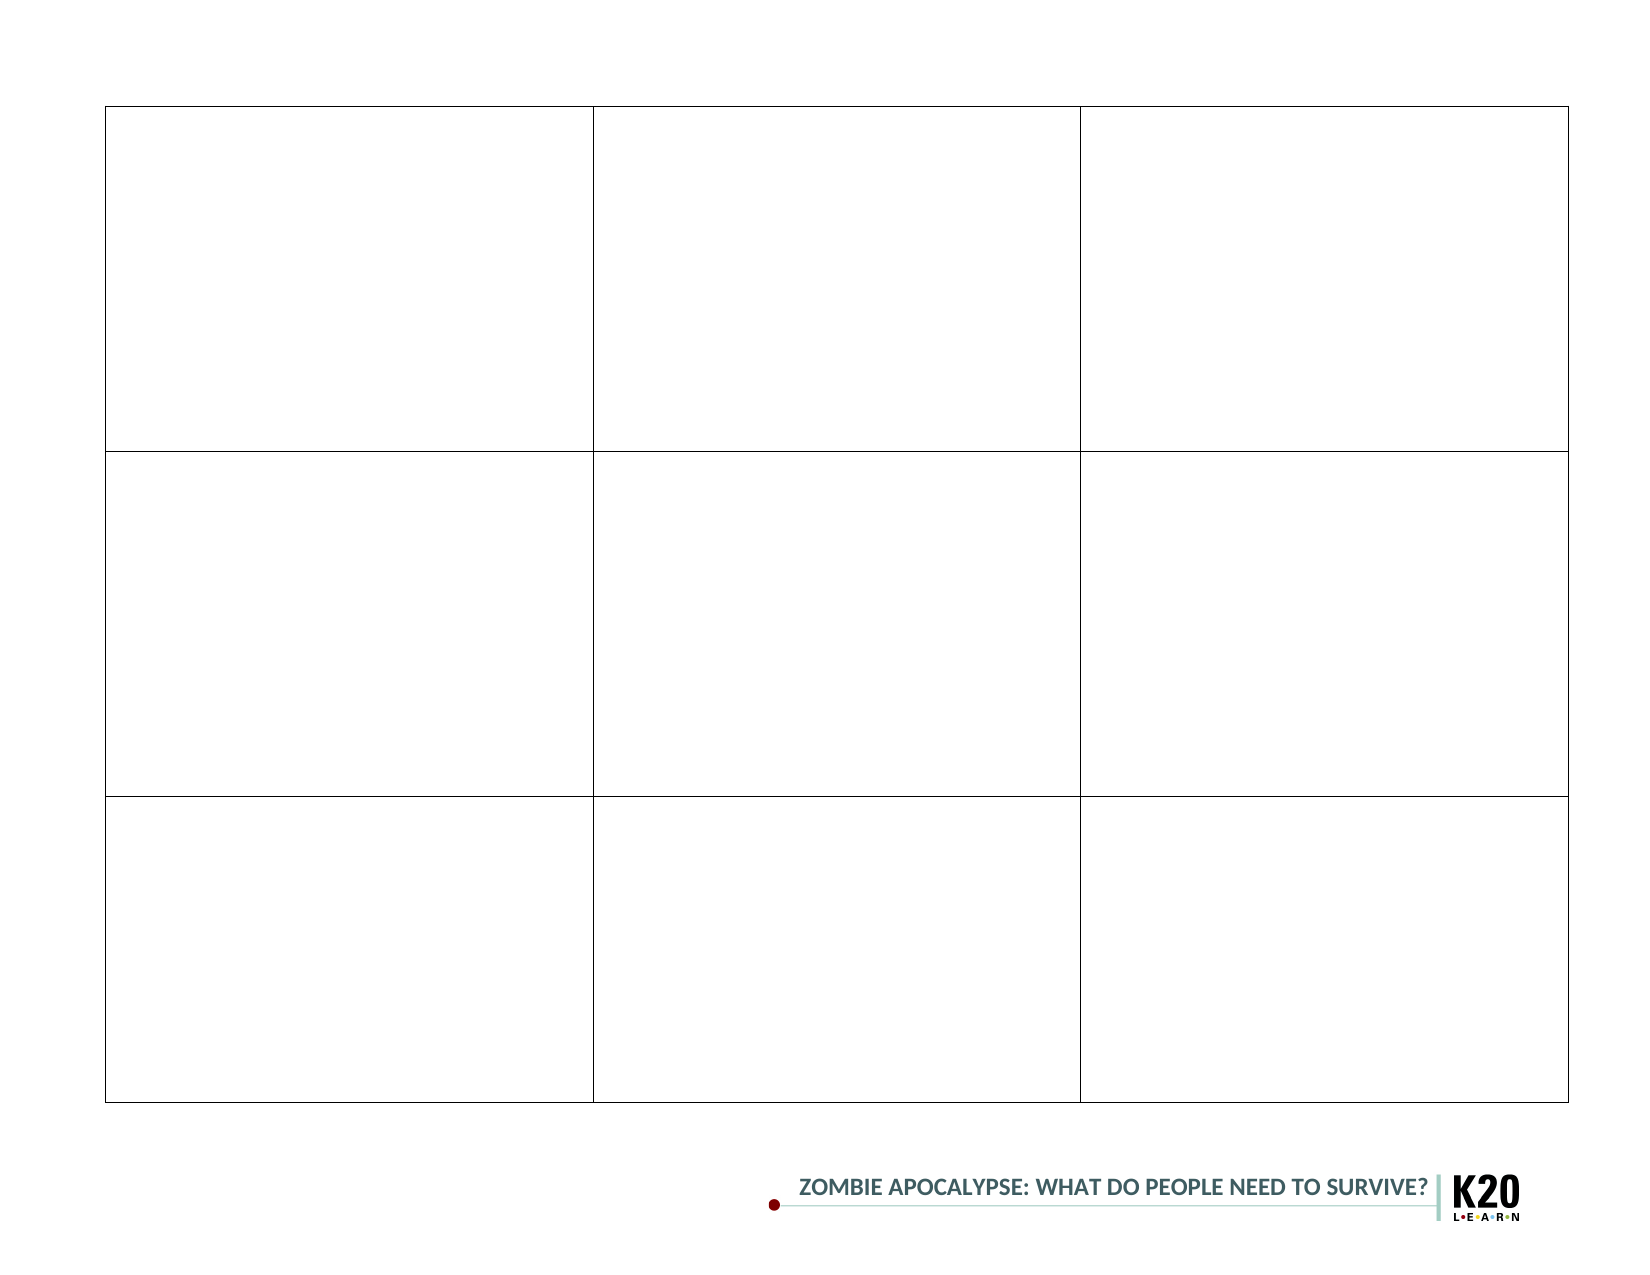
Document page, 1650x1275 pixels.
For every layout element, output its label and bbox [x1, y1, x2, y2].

table_cell [1081, 452, 1568, 796]
picture [768, 1171, 1519, 1224]
table_cell [594, 797, 1080, 1102]
table_cell [594, 107, 1080, 451]
table_cell [594, 452, 1080, 796]
table_cell [1081, 797, 1568, 1102]
table_cell [106, 107, 593, 451]
table_cell [106, 797, 593, 1102]
table_cell [1081, 107, 1568, 451]
table_cell [106, 452, 593, 796]
